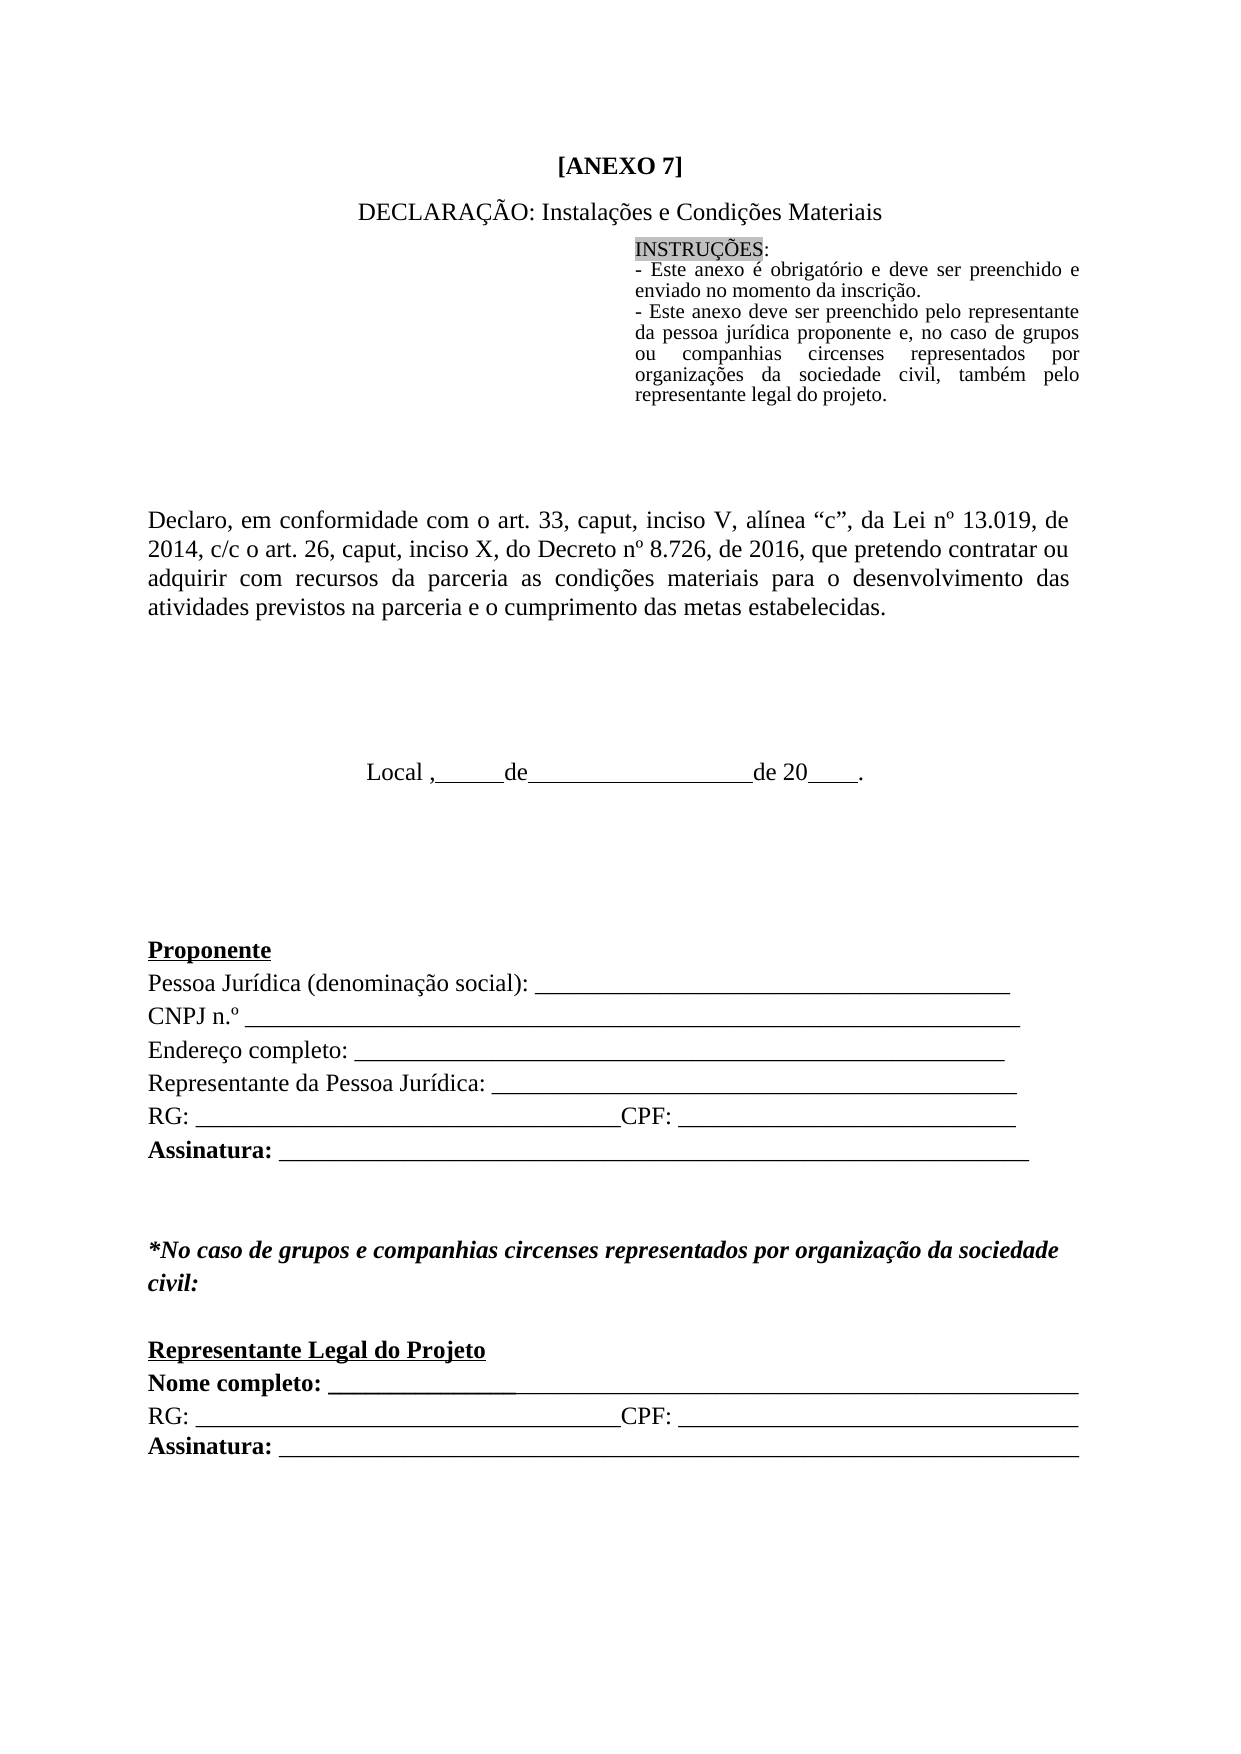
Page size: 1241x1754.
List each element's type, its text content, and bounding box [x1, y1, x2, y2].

text Pessoa Jurídica (denominação social): ______________________________________ [148, 965, 1080, 998]
text Assinatura: ____________________________________________________________ [148, 1131, 1080, 1165]
text Assinatura: ________________________________________________________________ [148, 1431, 1092, 1460]
text Nome completo: ____________________________________________________________ [148, 1365, 1080, 1398]
text Proponente [148, 931, 1080, 965]
text CNPJ n.º ______________________________________________________________ [148, 998, 1080, 1031]
text RG: __________________________________CPF: ___________________________ [148, 1098, 1080, 1131]
text RG: __________________________________CPF: ________________________________ [148, 1398, 1080, 1431]
text DECLARAÇÃO: Instalações e Condições Materiais [160, 193, 1080, 227]
text - Este anexo deve ser preenchido pelo representante da pessoa jurídica proponente e, no caso de grupos ou companhias circenses representados por organizações da sociedade civil, também pelo representante legal do projeto. [635, 302, 1080, 406]
text Representante Legal do Projeto [148, 1331, 1080, 1365]
text Representante da Pessoa Jurídica: __________________________________________ [148, 1065, 1080, 1098]
text - Este anexo é obrigatório e deve ser preenchido e enviado no momento da inscrição. [635, 260, 1080, 302]
text *No caso de grupos e companhias circenses representados por organização da sociedade civil: [148, 1231, 1092, 1298]
text [ANEXO 7] [160, 148, 1080, 181]
text Local , de de 20 . [148, 757, 1082, 786]
text Endereço completo: ____________________________________________________ [148, 1031, 1080, 1065]
text Declaro, em conformidade com o art. 33, caput, inciso V, alínea “c”, da Lei nº 13.019, de 2014, c/c o art. 26, caput, inciso X, do Decreto nº 8.726, de 2016, que pretendo contratar ou adquirir com recursos da parceria as condições materiais para o desenvolvimento das atividades previstos na parceria e o cumprimento das metas estabelecidas. [148, 506, 1071, 621]
text INSTRUÇÕES: [763, 239, 1080, 260]
